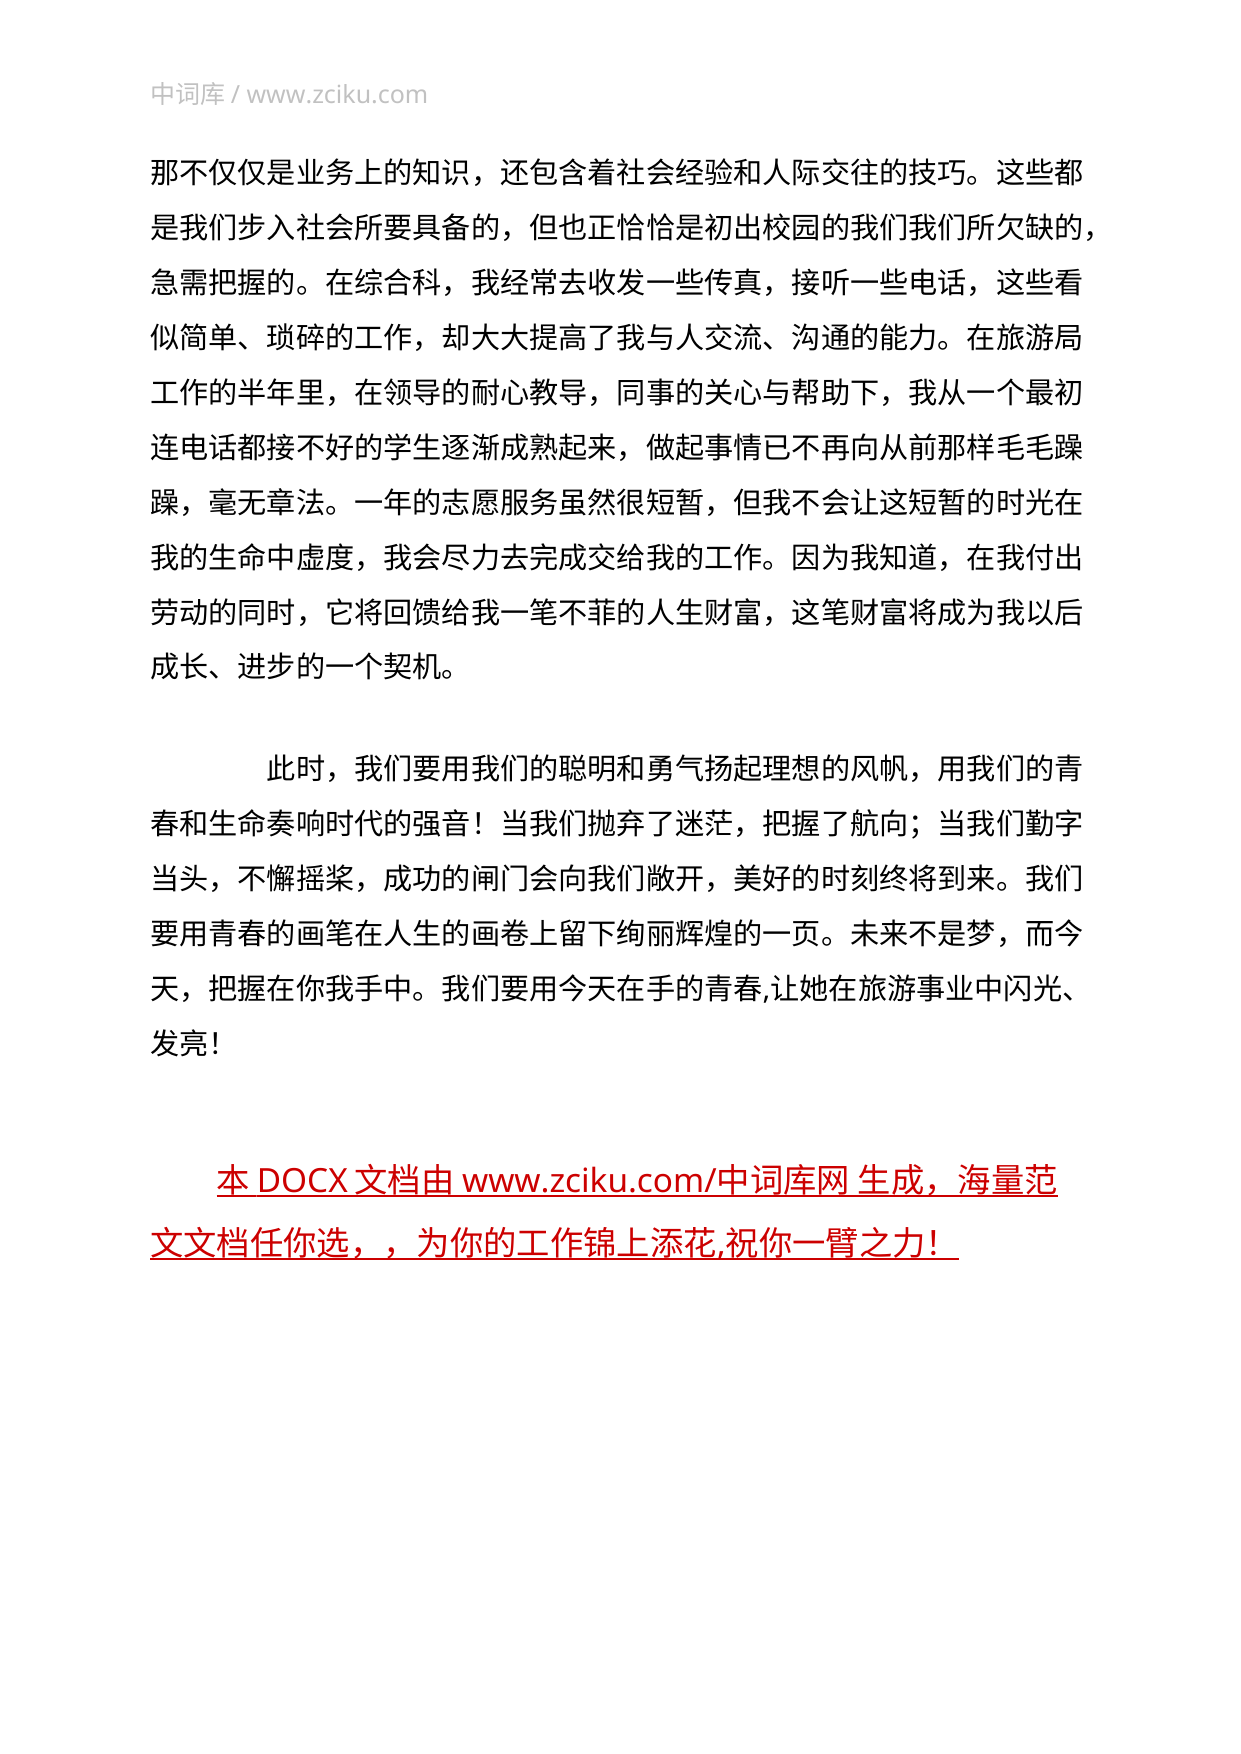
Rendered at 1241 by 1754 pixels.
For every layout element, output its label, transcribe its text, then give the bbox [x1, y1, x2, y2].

text 此时，我们要用我们的聪明和勇气扬起理想的风帆，用我们的青春和生命奏响时代的强音！当我们抛弃了迷茫，把握了航向；当我们勤字当头，不懈摇桨，成功的闸门会向我们敞开，美好的时刻终将到来。我们要用青春的画笔在人生的画卷上留下绚丽辉煌的一页。未来不是梦，而今天，把握在你我手中。我们要用今天在手的青春,让她在旅游事业中闪光、发亮！ [150, 746, 1090, 1063]
text 本DOCX文档由 www.zciku.com/中词库网 生成，海量范文文档任你选，，为你的工作锦上添花,祝你一臂之力！ [150, 1153, 1090, 1265]
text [150, 150, 1090, 686]
